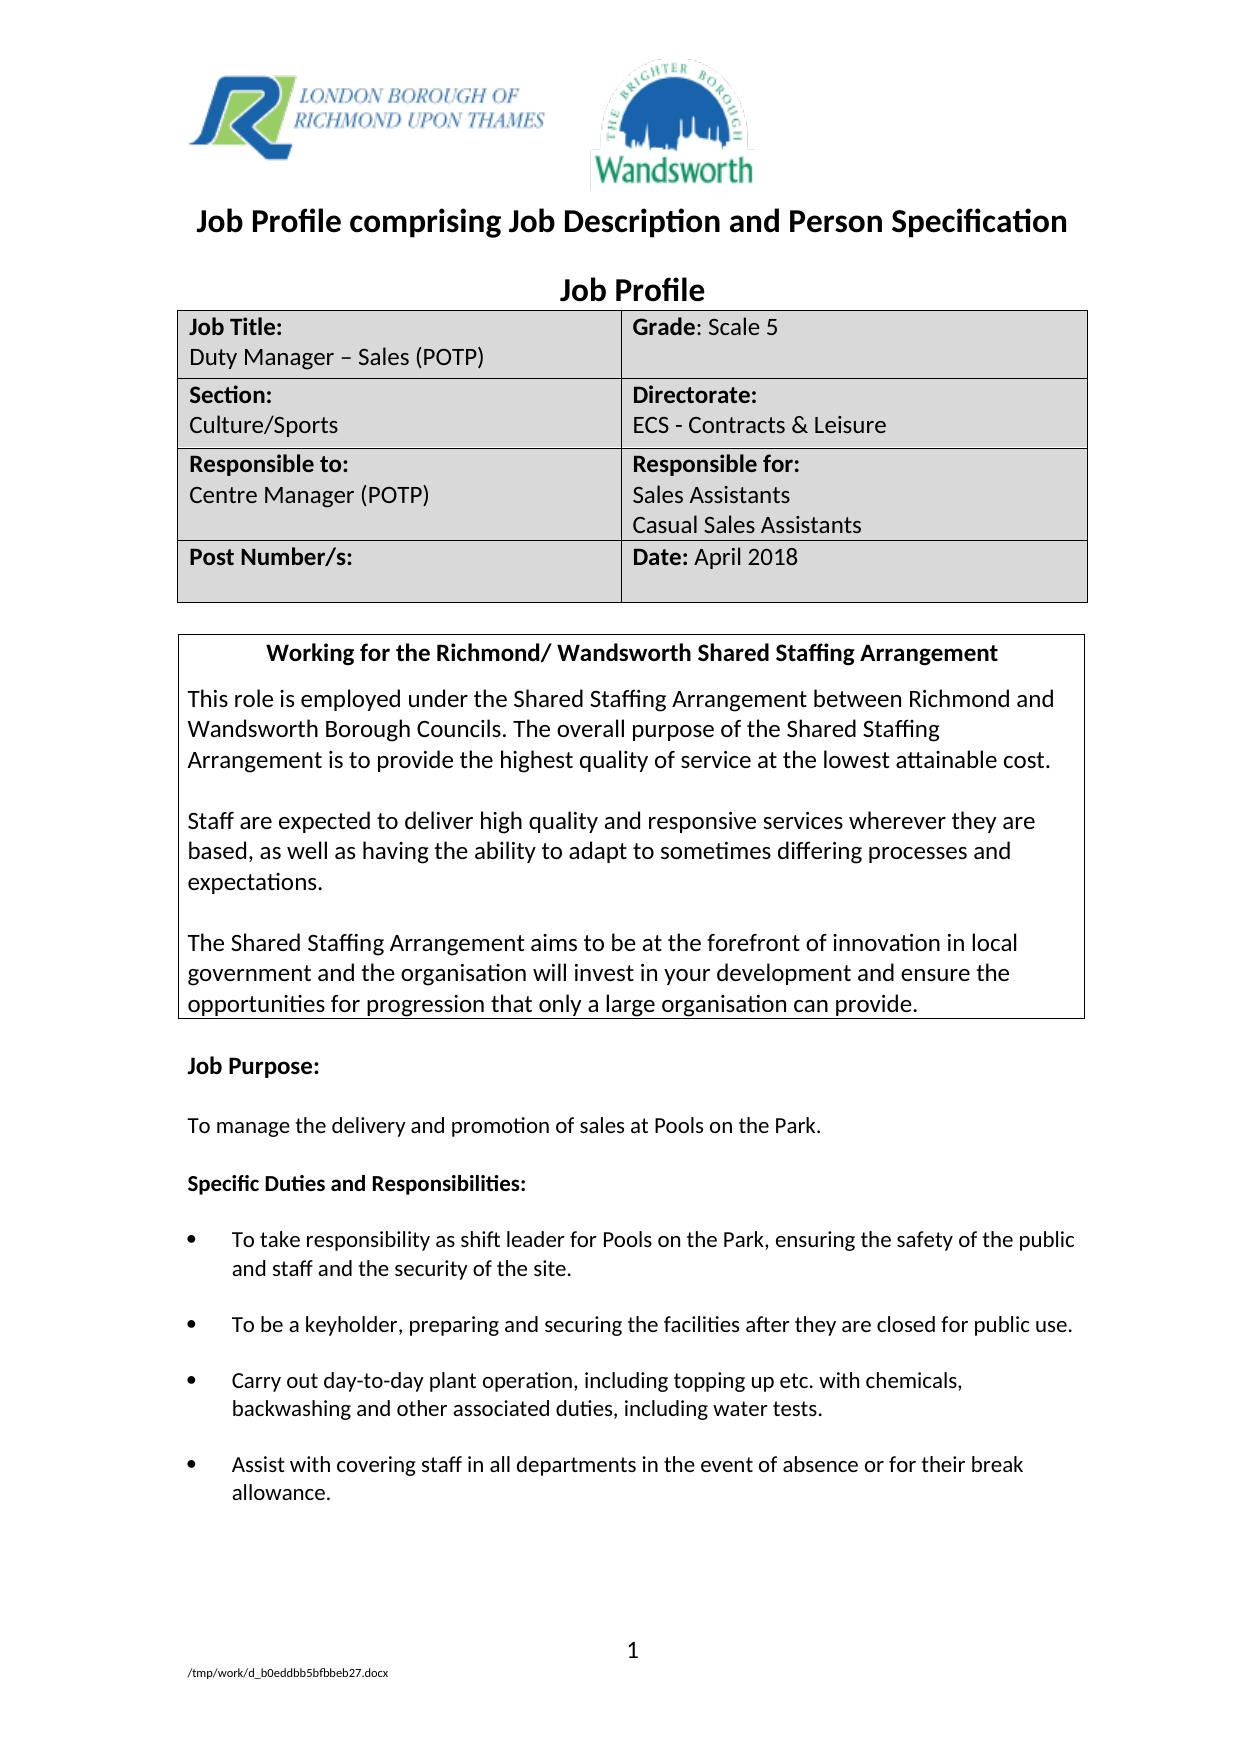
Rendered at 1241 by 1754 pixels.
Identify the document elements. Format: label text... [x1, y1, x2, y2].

text This role is employed under the Shared Staffing Arrangement between Richmond and Wandsworth Borough Councils. The overall purpose of the Shared Staffing Arrangement is to provide the highest quality of service at the lowest attainable cost. [187, 683, 1078, 774]
list To be a keyholder, preparing and securing the facilities after they are closed for public use. [187, 1310, 1078, 1338]
text Working for the Richmond/ Wandsworth Shared Staffing Arrangement [179, 635, 1084, 667]
text The Shared Staffing Arrangement aims to be at the forefront of innovation in local government and the organisation will invest in your development and ensure the opportunities for progression that only a large organisation can provide. [179, 924, 1084, 1018]
table_cell Post Number/s: [178, 541, 621, 602]
table_header Grade: Scale 5 [622, 311, 1087, 378]
text Job Purpose: [187, 1050, 1078, 1081]
list To take responsibility as shift leader for Pools on the Park, ensuring the safety of the public and staff and the security of the site. [187, 1226, 1078, 1282]
table_header Job Title: Duty Manager – Sales (POTP) [178, 311, 621, 378]
text Job Profile [187, 269, 1078, 310]
table_cell Responsible to: Centre Manager (POTP) [178, 449, 621, 540]
text Job Profile comprising Job Description and Person Specification [187, 199, 1078, 269]
table_cell Responsible for: Sales Assistants Casual Sales Assistants [622, 449, 1087, 540]
text Specific Duties and Responsibilities: [187, 1169, 1078, 1198]
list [187, 1450, 1078, 1590]
list Carry out day-to-day plant operation, including topping up etc. with chemicals, backwashing and other associated duties, including water tests. [187, 1366, 1078, 1422]
table_cell Directorate: ECS - Contracts & Leisure [622, 379, 1087, 447]
table_cell Date: April 2018 [622, 541, 1087, 602]
text To manage the delivery and promotion of sales at Pools on the Park. [187, 1081, 1078, 1139]
text Staff are expected to deliver high quality and responsive services wherever they are based, as well as having the ability to adapt to sometimes differing processes and expectations. [187, 805, 1078, 896]
table_cell Section: Culture/Sports [178, 379, 621, 447]
